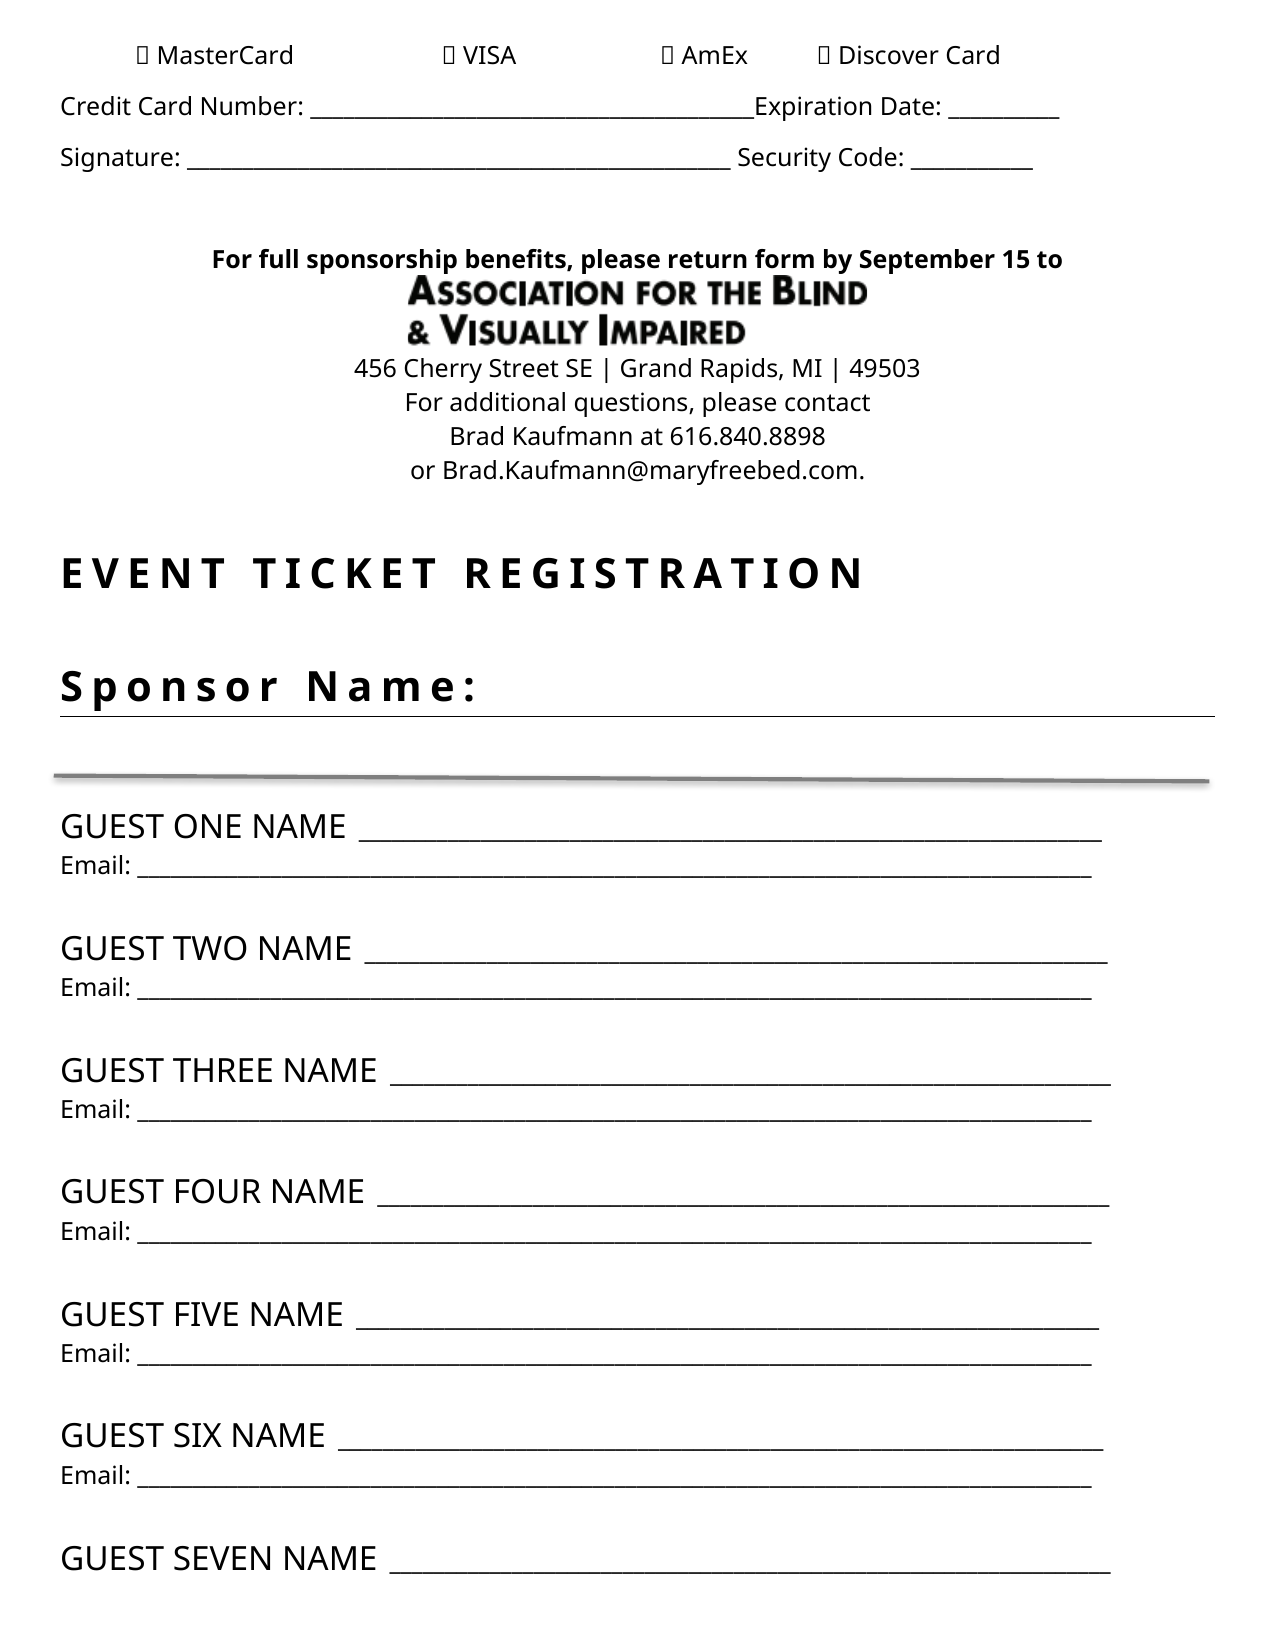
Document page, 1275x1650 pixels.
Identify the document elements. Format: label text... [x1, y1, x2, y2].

text Email: ______________________________________________________________________________________ [60, 1092, 1215, 1126]
text or Brad.Kaufmann@maryfreebed.com. [60, 453, 1215, 487]
text Signature: _________________________________________________ Security Code: ___________ [60, 139, 1215, 174]
text  MasterCard  VISA  AmEx  Discover Card [60, 37, 1215, 72]
text Email: ______________________________________________________________________________________ [60, 970, 1215, 1004]
text Credit Card Number: ________________________________________Expiration Date: __________ [60, 88, 1215, 123]
text Email: ______________________________________________________________________________________ [60, 1214, 1215, 1248]
text GUEST SEVEN NAME _________________________________________________________________ [60, 1534, 1215, 1580]
text Email: ______________________________________________________________________________________ [60, 848, 1215, 882]
text Sponsor Name: [60, 657, 1215, 716]
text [60, 1458, 1215, 1492]
text GUEST THREE NAME _________________________________________________________________ [60, 1046, 1215, 1092]
text GUEST SIX NAME _____________________________________________________________________ [60, 1412, 1215, 1458]
text For full sponsorship benefits, please return form by September 15 to [60, 242, 1215, 276]
text 456 Cherry Street SE | Grand Rapids, MI | 49503 [60, 351, 1215, 385]
text For additional questions, please contact [60, 385, 1215, 419]
text Brad Kaufmann at 616.840.8898 [60, 419, 1215, 453]
text GUEST ONE NAME ___________________________________________________________________ [60, 802, 1215, 848]
text EVENT TICKET REGISTRATION [60, 544, 1215, 601]
text GUEST FOUR NAME __________________________________________________________________ [60, 1168, 1215, 1214]
text Email: ______________________________________________________________________________________ [60, 1336, 1215, 1370]
text GUEST TWO NAME ___________________________________________________________________ [60, 924, 1215, 970]
text GUEST FIVE NAME ___________________________________________________________________ [60, 1290, 1215, 1336]
